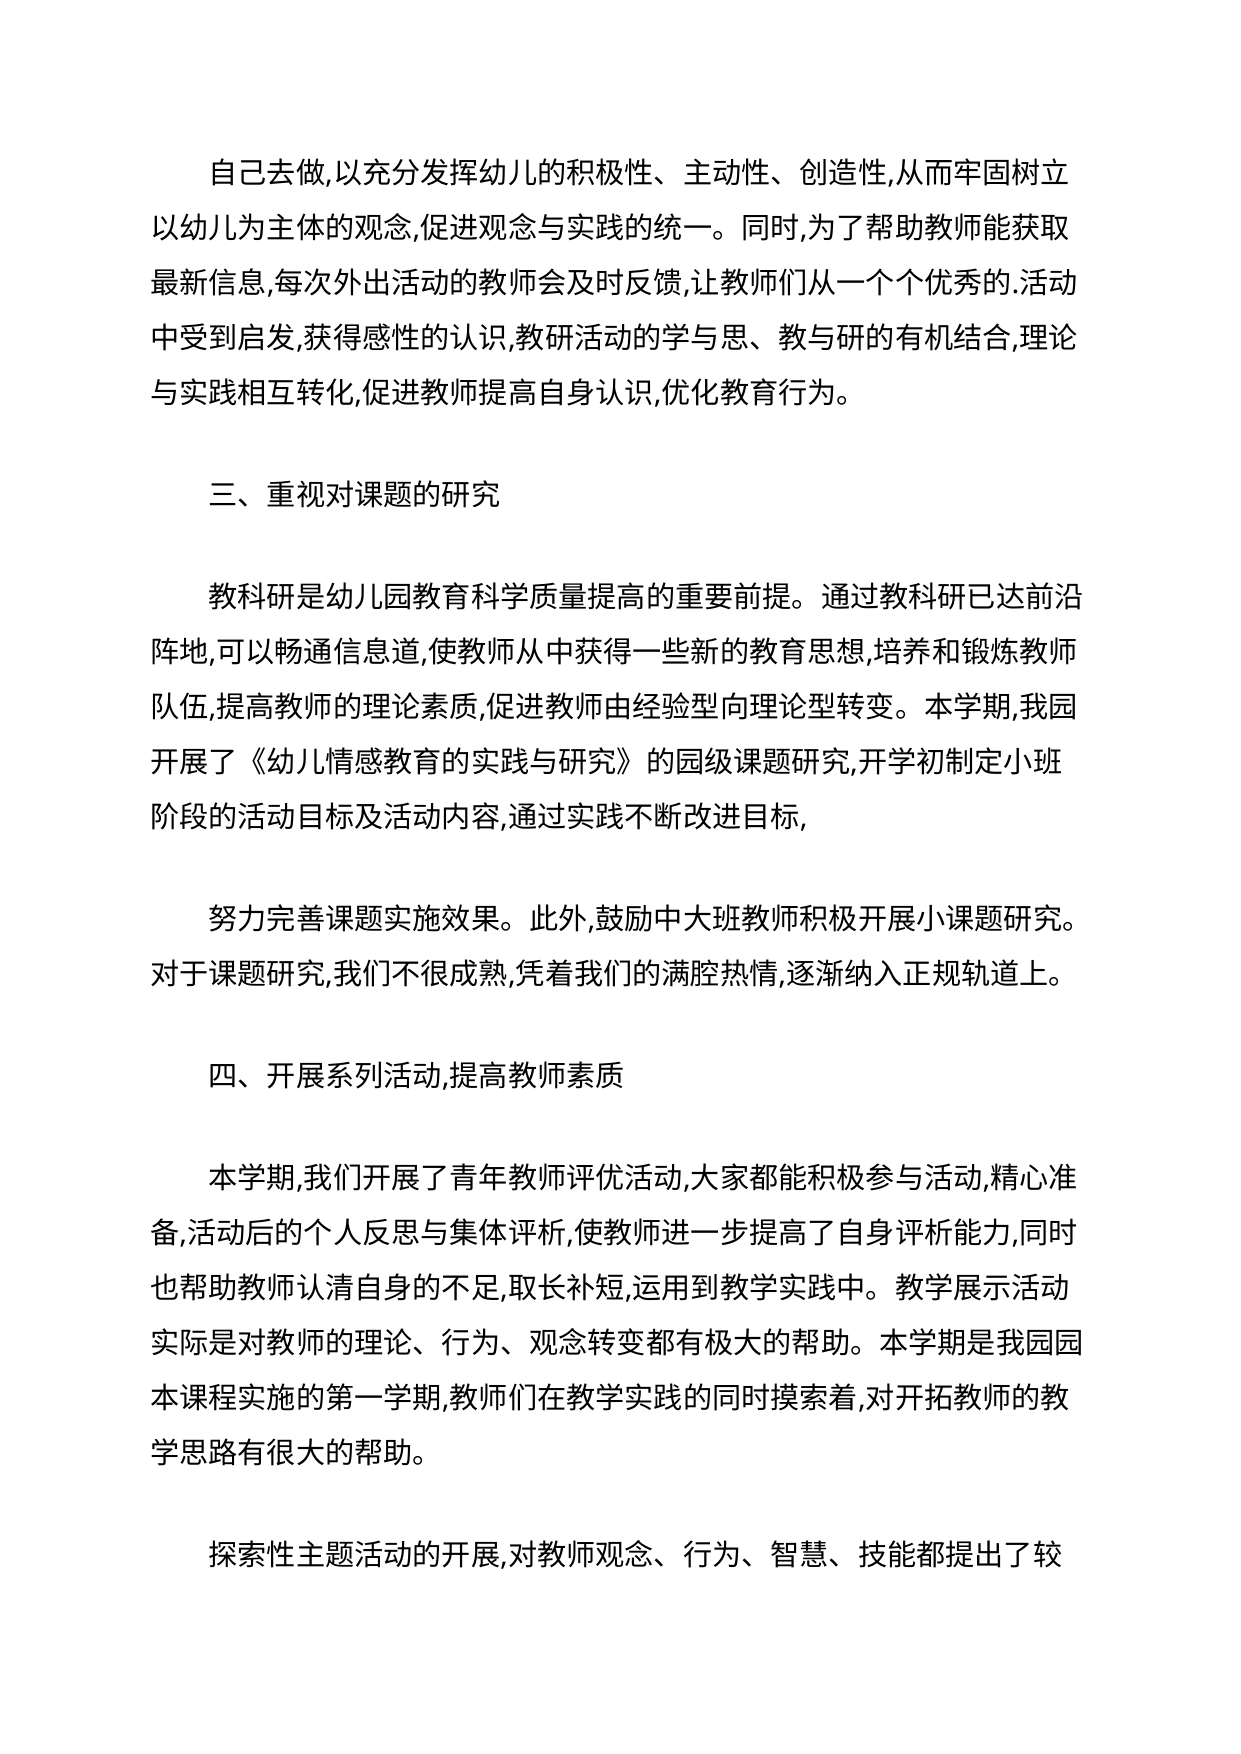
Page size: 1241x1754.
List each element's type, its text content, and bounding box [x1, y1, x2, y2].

text 努力完善课题实施效果。此外,鼓励中大班教师积极开展小课题研究。对于课题研究,我们不很成熟,凭着我们的满腔热情,逐渐纳入正规轨道上。 [150, 896, 1090, 993]
text 本学期,我们开展了青年教师评优活动,大家都能积极参与活动,精心准备,活动后的个人反思与集体评析,使教师进一步提高了自身评析能力,同时也帮助教师认清自身的不足,取长补短,运用到教学实践中。教学展示活动实际是对教师的理论、行为、观念转变都有极大的帮助。本学期是我园园本课程实施的第一学期,教师们在教学实践的同时摸索着,对开拓教师的教学思路有很大的帮助。 [150, 1154, 1090, 1472]
text 四、开展系列活动,提高教师素质 [150, 1053, 1090, 1095]
text 三、重视对课题的研究 [150, 472, 1090, 514]
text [150, 1531, 1090, 1574]
text 自己去做,以充分发挥幼儿的积极性、主动性、创造性,从而牢固树立以幼儿为主体的观念,促进观念与实践的统一。同时,为了帮助教师能获取最新信息,每次外出活动的教师会及时反馈,让教师们从一个个优秀的.活动中受到启发,获得感性的认识,教研活动的学与思、教与研的有机结合,理论与实践相互转化,促进教师提高自身认识,优化教育行为。 [150, 150, 1090, 412]
text 教科研是幼儿园教育科学质量提高的重要前提。通过教科研已达前沿阵地,可以畅通信息道,使教师从中获得一些新的教育思想,培养和锻炼教师队伍,提高教师的理论素质,促进教师由经验型向理论型转变。本学期,我园开展了《幼儿情感教育的实践与研究》的园级课题研究,开学初制定小班阶段的活动目标及活动内容,通过实践不断改进目标, [150, 574, 1090, 836]
